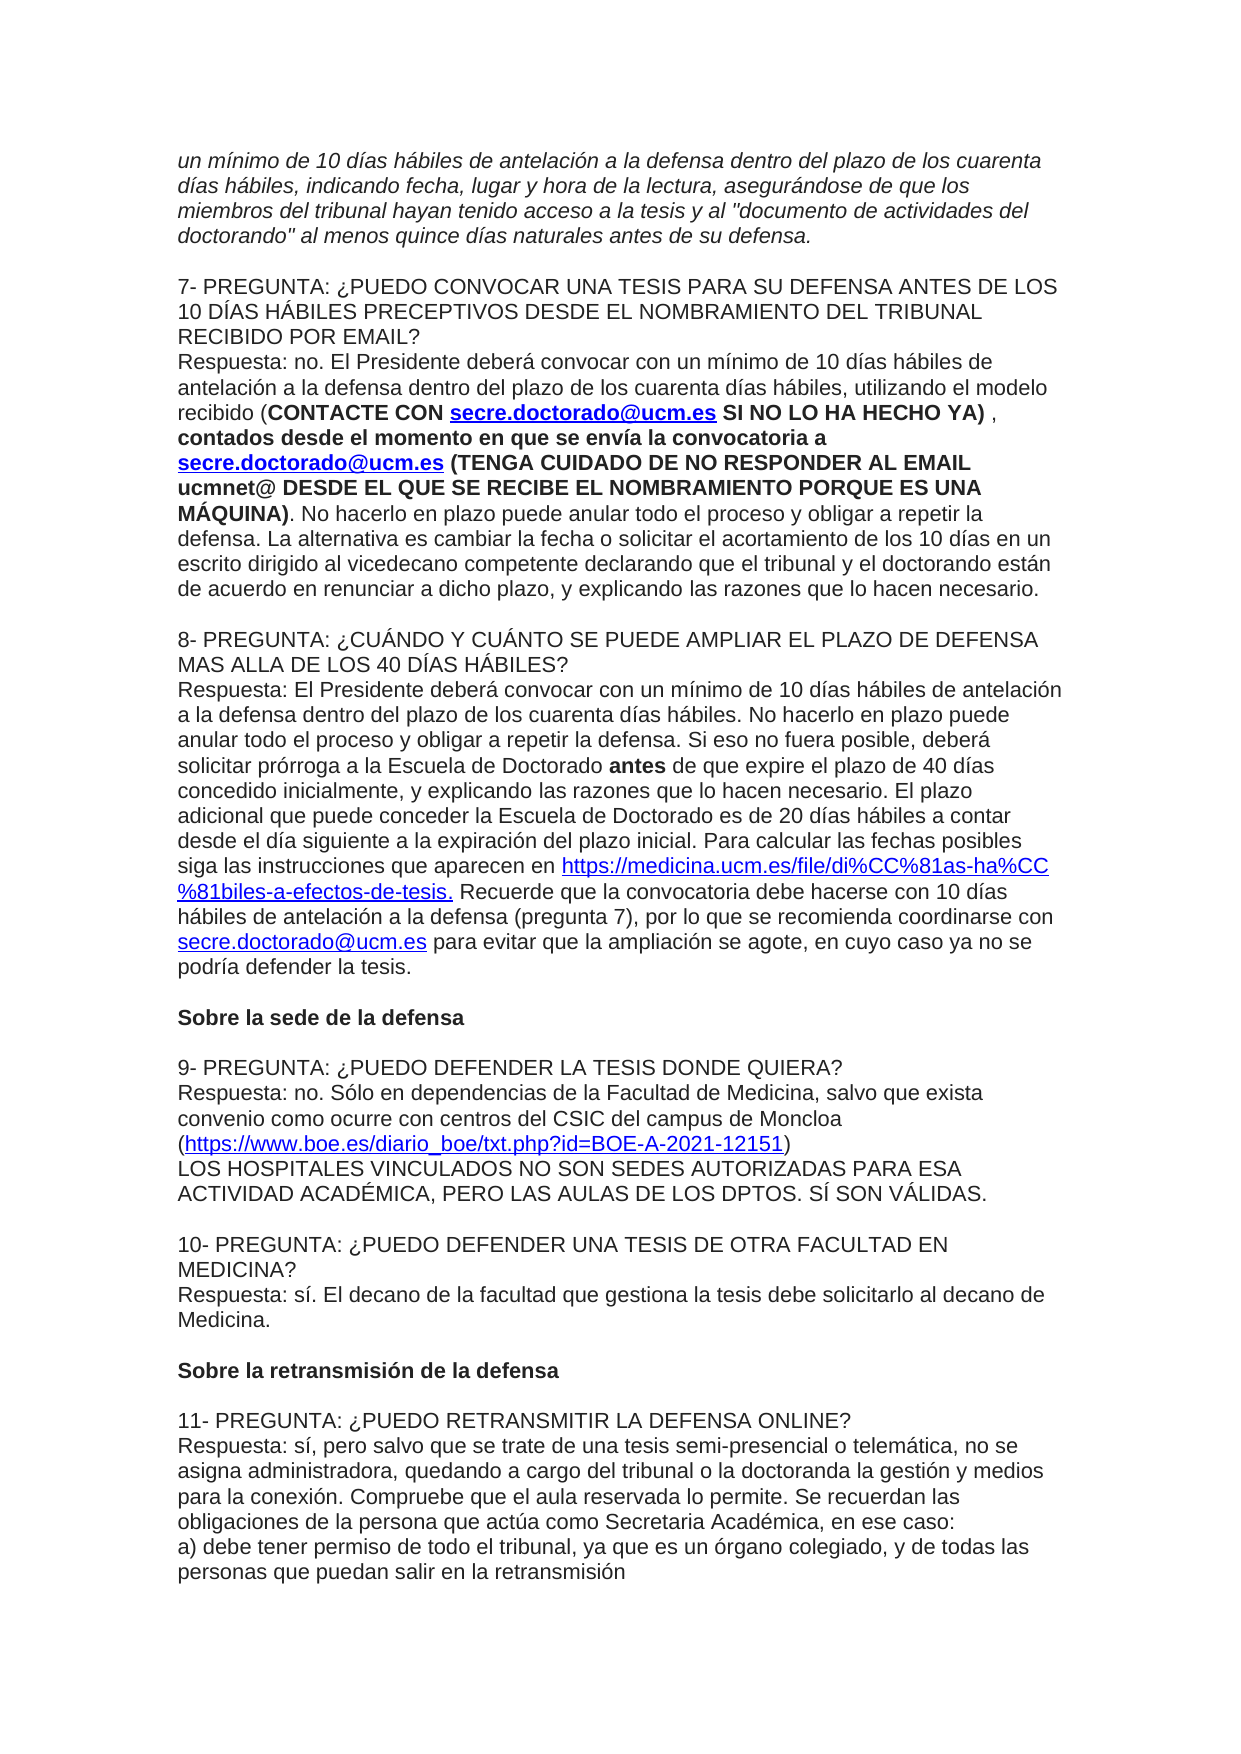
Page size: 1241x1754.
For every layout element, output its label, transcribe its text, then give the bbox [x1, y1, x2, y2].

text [177, 148, 1063, 248]
text Respuesta: El Presidente deberá convocar con un mínimo de 10 días hábiles de antelación a la defensa dentro del plazo de los cuarenta días hábiles. No hacerlo en plazo puede anular todo el proceso y obligar a repetir la defensa. Si eso no fuera posible, deberá solicitar prórroga a la Escuela de Doctorado antes de que expire el plazo de 40 días concedido inicialmente, y explicando las razones que lo hacen necesario. El plazo adicional que puede conceder la Escuela de Doctorado es de 20 días hábiles a contar desde el día siguiente a la expiración del plazo inicial. Para calcular las fechas posibles siga las instrucciones que aparecen en https://medicina.ucm.es/file/di%CC%81as-ha%CC%81biles-a-efectos-de-tesis. Recuerde que la convocatoria debe hacerse con 10 días hábiles de antelación a la defensa (pregunta 7), por lo que se recomienda coordinarse con secre.doctorado@ucm.es para evitar que la ampliación se agote, en cuyo caso ya no se podría defender la tesis. [177, 677, 1063, 979]
text Respuesta: no. El Presidente deberá convocar con un mínimo de 10 días hábiles de antelación a la defensa dentro del plazo de los cuarenta días hábiles, utilizando el modelo recibido (CONTACTE CON secre.doctorado@ucm.es SI NO LO HA HECHO YA) , contados desde el momento en que se envía la convocatoria a secre.doctorado@ucm.es (TENGA CUIDADO DE NO RESPONDER AL EMAIL ucmnet@ DESDE EL QUE SE RECIBE EL NOMBRAMIENTO PORQUE ES UNA MÁQUINA). No hacerlo en plazo puede anular todo el proceso y obligar a repetir la defensa. La alternativa es cambiar la fecha o solicitar el acortamiento de los 10 días en un escrito dirigido al vicedecano competente declarando que el tribunal y el doctorando están de acuerdo en renunciar a dicho plazo, y explicando las razones que lo hacen necesario. [177, 349, 1063, 601]
text a) debe tener permiso de todo el tribunal, ya que es un órgano colegiado, y de todas las personas que puedan salir en la retransmisión [177, 1534, 1063, 1584]
text Respuesta: no. Sólo en dependencias de la Facultad de Medicina, salvo que exista convenio como ocurre con centros del CSIC del campus de Moncloa (https://www.boe.es/diario_boe/txt.php?id=BOE-A-2021-12151) [177, 1080, 1063, 1156]
text Respuesta: sí. El decano de la facultad que gestiona la tesis debe solicitarlo al decano de Medicina. [177, 1282, 1063, 1332]
text 9- PREGUNTA: ¿PUEDO DEFENDER LA TESIS DONDE QUIERA? [177, 1055, 1063, 1080]
text Sobre la retransmisión de la defensa [177, 1358, 1063, 1383]
text 10- PREGUNTA: ¿PUEDO DEFENDER UNA TESIS DE OTRA FACULTAD EN MEDICINA? [177, 1232, 1063, 1282]
text 7- PREGUNTA: ¿PUEDO CONVOCAR UNA TESIS PARA SU DEFENSA ANTES DE LOS 10 DÍAS HÁBILES PRECEPTIVOS DESDE EL NOMBRAMIENTO DEL TRIBUNAL RECIBIDO POR EMAIL? [177, 274, 1063, 349]
text 11- PREGUNTA: ¿PUEDO RETRANSMITIR LA DEFENSA ONLINE? [177, 1408, 1063, 1433]
text LOS HOSPITALES VINCULADOS NO SON SEDES AUTORIZADAS PARA ESA ACTIVIDAD ACADÉMICA, PERO LAS AULAS DE LOS DPTOS. SÍ SON VÁLIDAS. [177, 1156, 1063, 1206]
text Sobre la sede de la defensa [177, 1005, 1063, 1030]
text 8- PREGUNTA: ¿CUÁNDO Y CUÁNTO SE PUEDE AMPLIAR EL PLAZO DE DEFENSA MAS ALLA DE LOS 40 DÍAS HÁBILES? [177, 627, 1063, 677]
text Respuesta: sí, pero salvo que se trate de una tesis semi-presencial o telemática, no se asigna administradora, quedando a cargo del tribunal o la doctoranda la gestión y medios para la conexión. Compruebe que el aula reservada lo permite. Se recuerdan las obligaciones de la persona que actúa como Secretaria Académica, en ese caso: [177, 1433, 1063, 1534]
